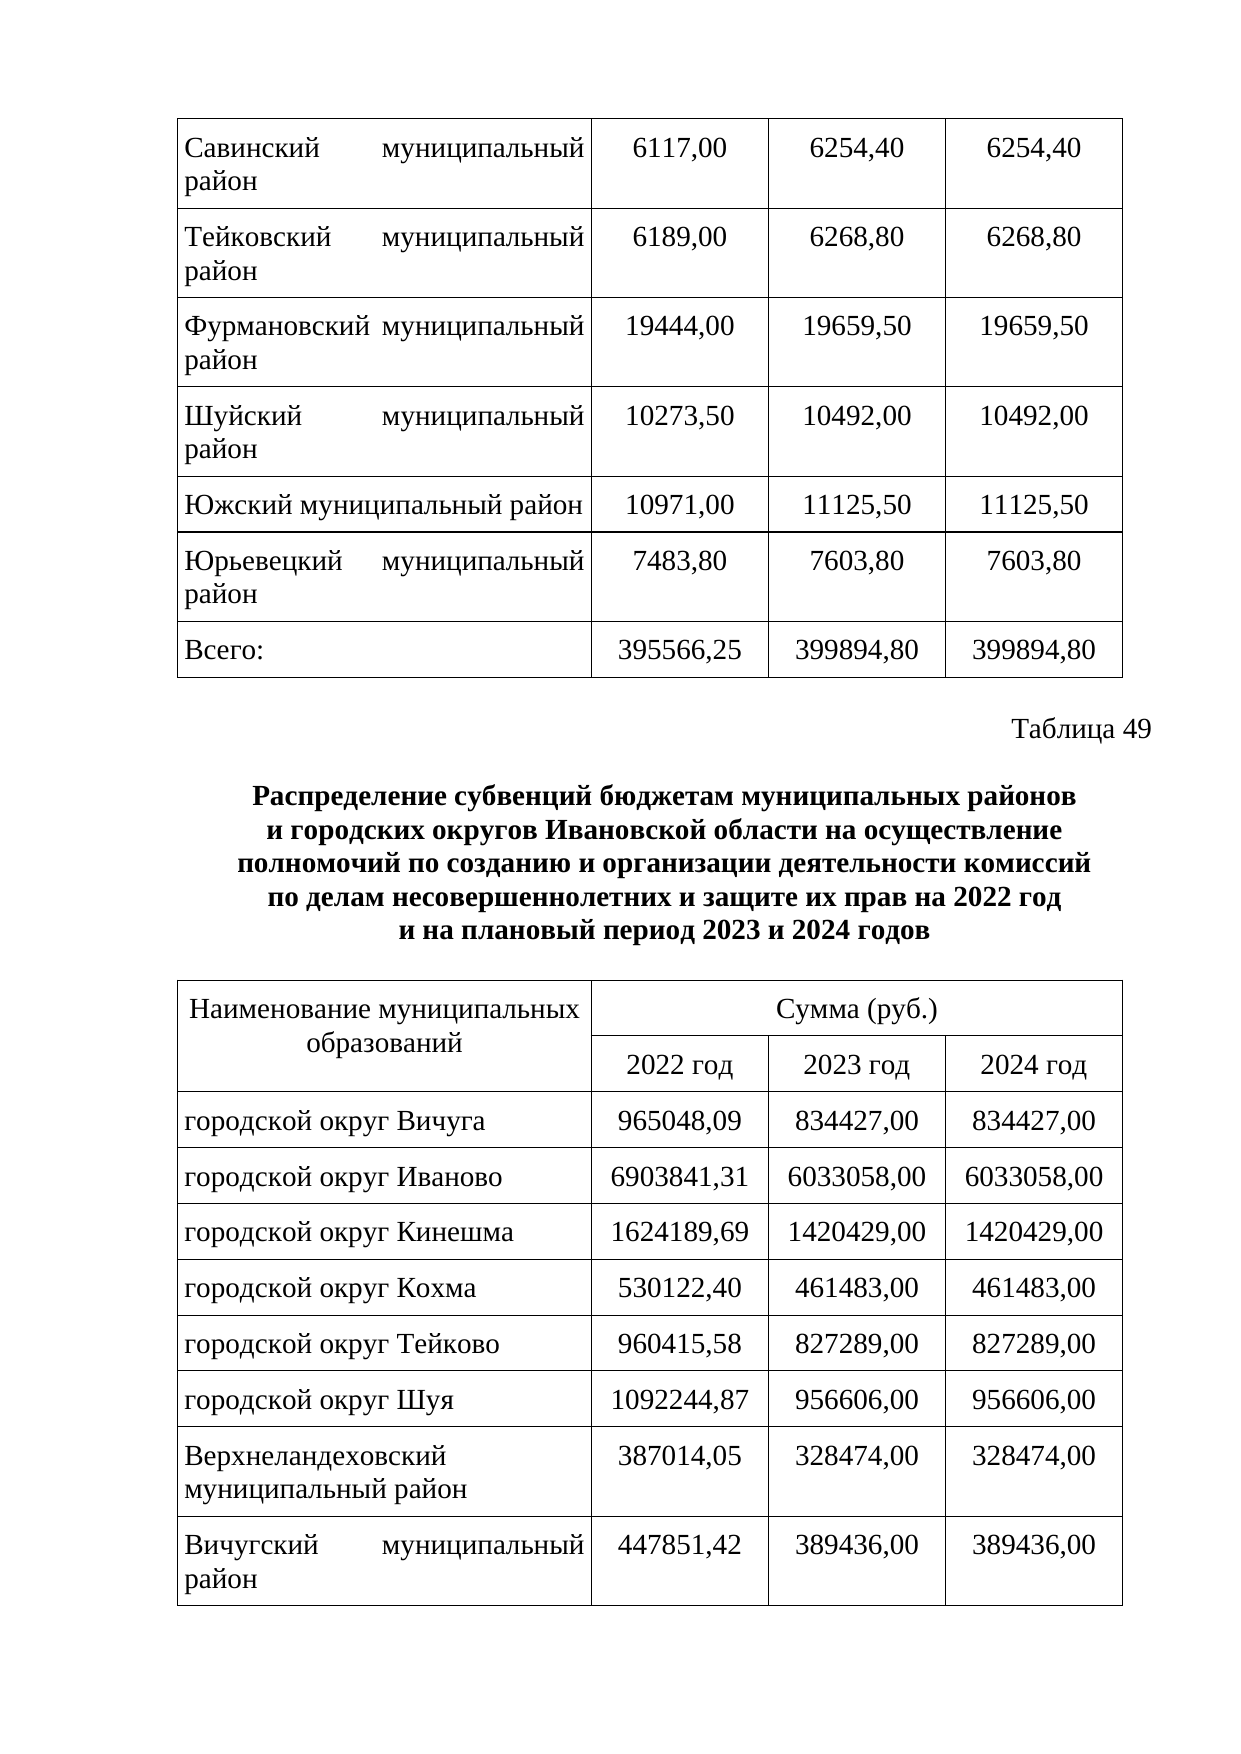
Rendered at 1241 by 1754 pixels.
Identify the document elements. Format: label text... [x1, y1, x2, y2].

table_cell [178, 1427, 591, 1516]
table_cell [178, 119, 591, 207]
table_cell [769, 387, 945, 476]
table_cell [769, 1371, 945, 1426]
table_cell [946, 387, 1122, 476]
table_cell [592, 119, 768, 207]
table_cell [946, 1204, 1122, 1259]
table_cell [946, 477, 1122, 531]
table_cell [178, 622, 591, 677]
title Распределение субвенций бюджетам муниципальных районов [177, 778, 1152, 812]
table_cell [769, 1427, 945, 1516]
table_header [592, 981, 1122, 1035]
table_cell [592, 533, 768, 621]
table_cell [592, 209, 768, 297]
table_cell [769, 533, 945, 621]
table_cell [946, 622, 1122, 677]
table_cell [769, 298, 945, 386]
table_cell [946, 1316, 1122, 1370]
title и городских округов Ивановской области на осуществление [177, 812, 1152, 845]
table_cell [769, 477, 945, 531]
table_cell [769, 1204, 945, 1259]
title полномочий по созданию и организации деятельности комиссий [177, 845, 1152, 879]
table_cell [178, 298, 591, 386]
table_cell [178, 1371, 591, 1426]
title и на плановый период 2023 и 2024 годов [177, 912, 1152, 946]
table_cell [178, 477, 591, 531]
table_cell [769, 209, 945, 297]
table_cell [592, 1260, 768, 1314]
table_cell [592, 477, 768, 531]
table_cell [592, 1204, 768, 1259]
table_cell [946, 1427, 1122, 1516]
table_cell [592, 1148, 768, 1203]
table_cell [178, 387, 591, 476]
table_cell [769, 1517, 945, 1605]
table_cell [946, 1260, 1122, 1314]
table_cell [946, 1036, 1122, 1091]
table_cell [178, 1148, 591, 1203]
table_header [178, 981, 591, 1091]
text Таблица 49 [177, 711, 1152, 745]
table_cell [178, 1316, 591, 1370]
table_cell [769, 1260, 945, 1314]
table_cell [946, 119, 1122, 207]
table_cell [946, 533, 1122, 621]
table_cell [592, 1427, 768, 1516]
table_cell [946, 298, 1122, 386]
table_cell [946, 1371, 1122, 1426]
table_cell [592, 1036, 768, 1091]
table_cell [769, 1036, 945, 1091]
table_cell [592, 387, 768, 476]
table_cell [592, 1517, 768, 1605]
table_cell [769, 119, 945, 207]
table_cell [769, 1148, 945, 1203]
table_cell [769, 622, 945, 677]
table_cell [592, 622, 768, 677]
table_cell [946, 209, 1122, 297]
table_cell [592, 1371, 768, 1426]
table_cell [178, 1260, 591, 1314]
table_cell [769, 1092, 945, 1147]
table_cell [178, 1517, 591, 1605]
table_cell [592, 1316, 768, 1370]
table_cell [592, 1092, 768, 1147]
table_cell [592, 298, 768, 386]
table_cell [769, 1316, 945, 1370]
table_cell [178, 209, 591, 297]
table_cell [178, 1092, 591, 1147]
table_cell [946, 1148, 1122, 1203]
title по делам несовершеннолетних и защите их прав на 2022 год [177, 879, 1152, 912]
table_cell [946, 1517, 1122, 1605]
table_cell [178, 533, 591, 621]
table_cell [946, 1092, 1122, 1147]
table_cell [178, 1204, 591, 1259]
